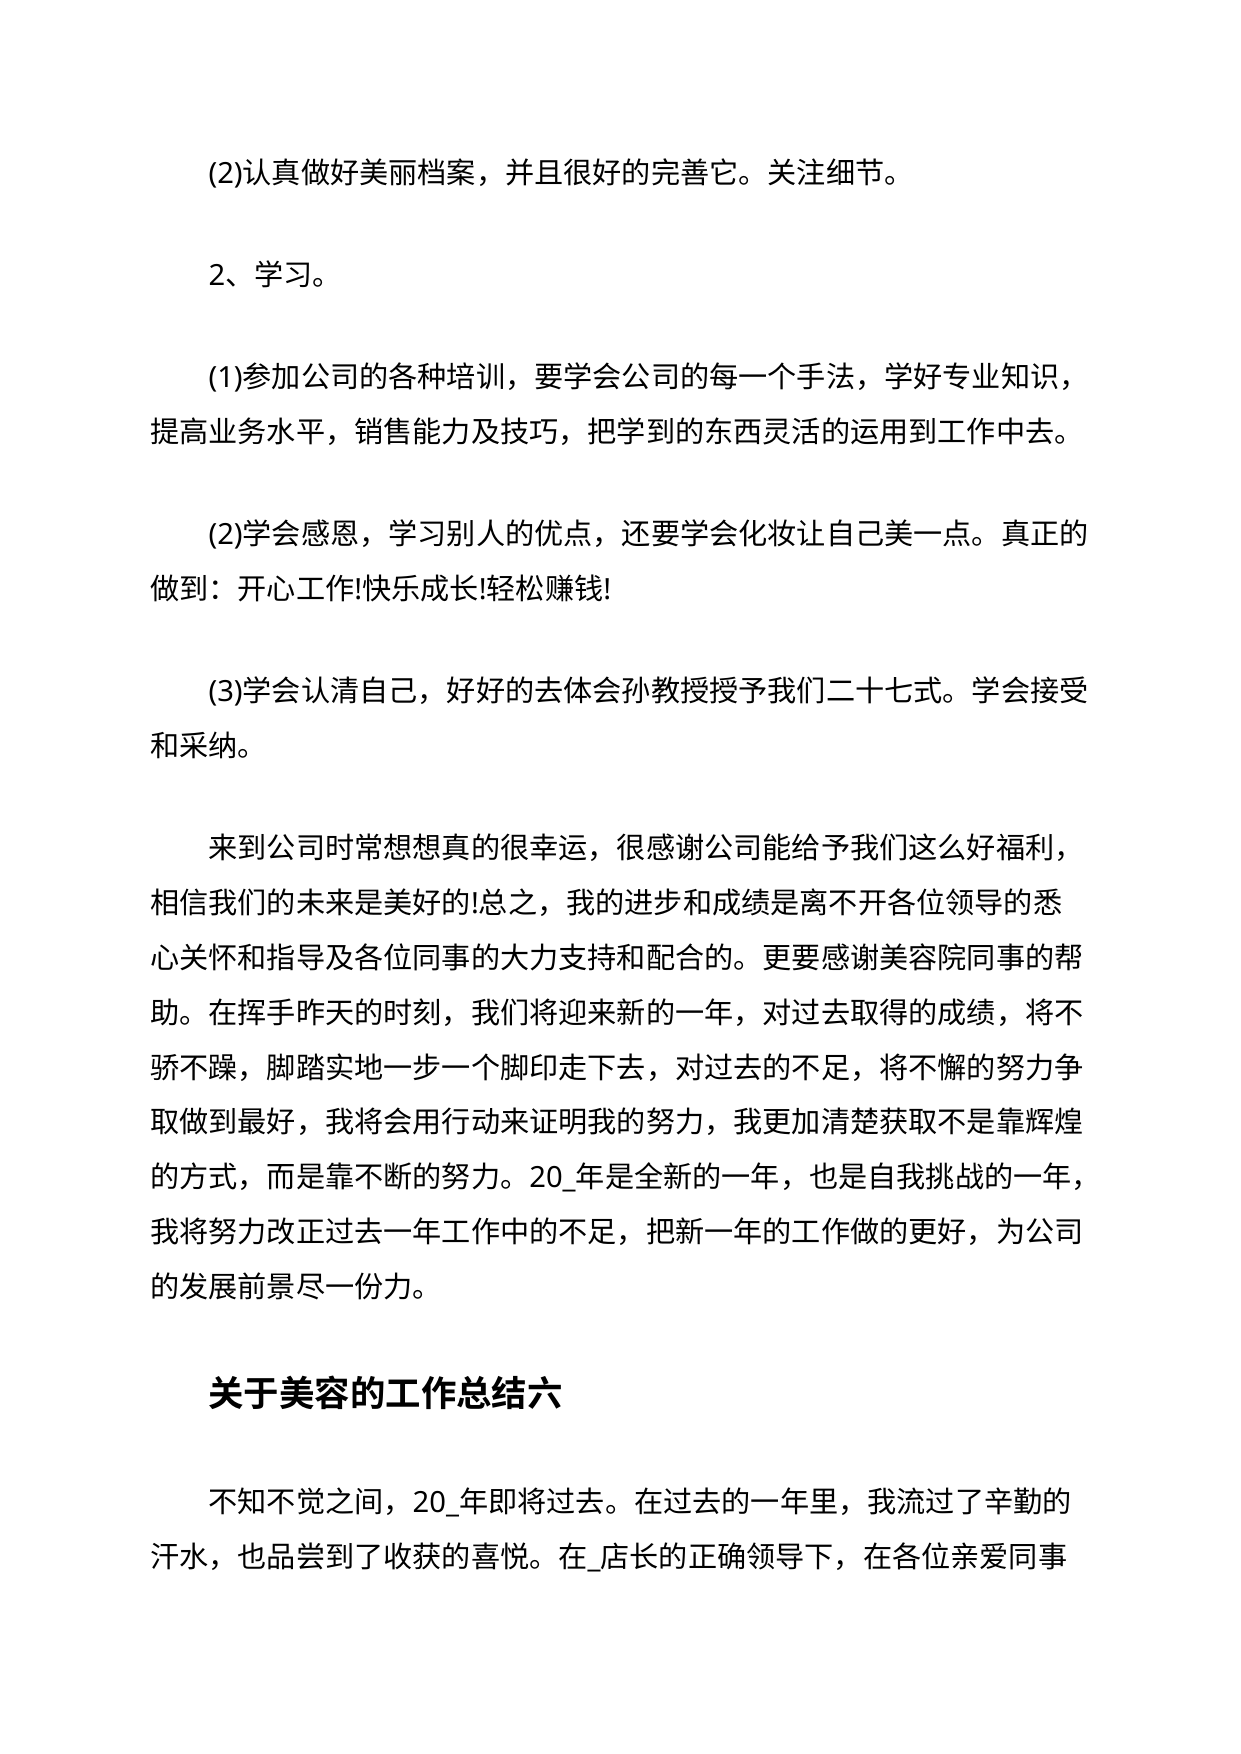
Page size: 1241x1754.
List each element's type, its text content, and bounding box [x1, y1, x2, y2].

text 关于美容的工作总结六 [150, 1366, 1090, 1417]
text 来到公司时常想想真的很幸运，很感谢公司能给予我们这么好福利，相信我们的未来是美好的!总之，我的进步和成绩是离不开各位领导的悉心关怀和指导及各位同事的大力支持和配合的。更要感谢美容院同事的帮助。在挥手昨天的时刻，我们将迎来新的一年，对过去取得的成绩，将不骄不躁，脚踏实地一步一个脚印走下去，对过去的不足，将不懈的努力争取做到最好，我将会用行动来证明我的努力，我更加清楚获取不是靠辉煌的方式，而是靠不断的努力。20_年是全新的一年，也是自我挑战的一年，我将努力改正过去一年工作中的不足，把新一年的工作做的更好，为公司的发展前景尽一份力。 [150, 824, 1090, 1306]
text (2)学会感恩，学习别人的优点，还要学会化妆让自己美一点。真正的做到：开心工作!快乐成长!轻松赚钱! [150, 511, 1090, 608]
text 2、学习。 [150, 252, 1090, 294]
text (2)认真做好美丽档案，并且很好的完善它。关注细节。 [150, 150, 1090, 192]
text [150, 1479, 1090, 1576]
text (3)学会认清自己，好好的去体会孙教授授予我们二十七式。学会接受和采纳。 [150, 668, 1090, 765]
text (1)参加公司的各种培训，要学会公司的每一个手法，学好专业知识，提高业务水平，销售能力及技巧，把学到的东西灵活的运用到工作中去。 [150, 354, 1090, 451]
